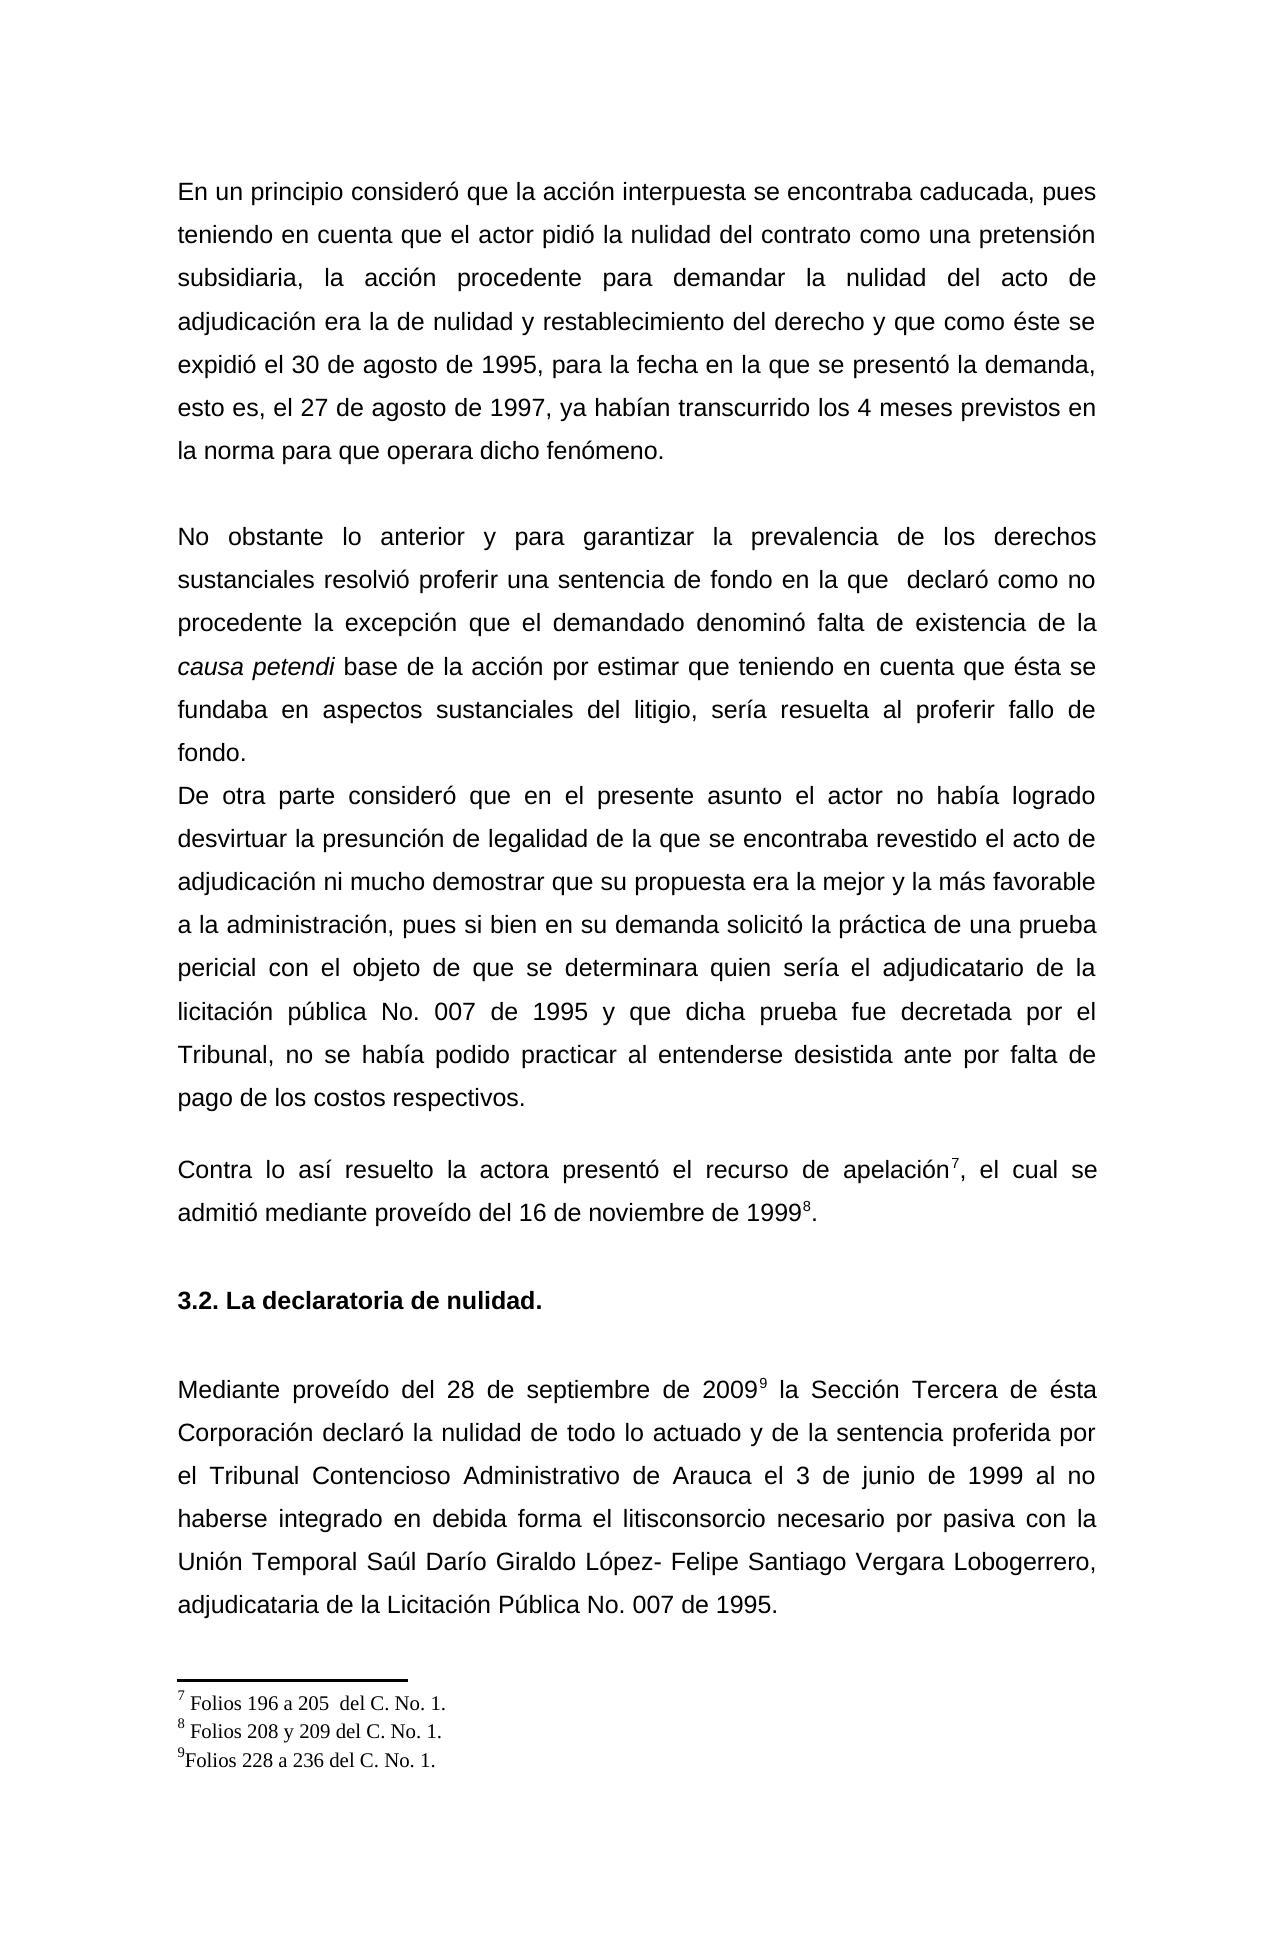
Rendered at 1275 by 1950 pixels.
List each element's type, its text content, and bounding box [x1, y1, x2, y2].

text No obstante lo anterior y para garantizar la prevalencia de los derechos sustanciales resolvió proferir una sentencia de fondo en la que declaró como no procedente la excepción que el demandado denominó falta de existencia de la causa petendi base de la acción por estimar que teniendo en cuenta que ésta se fundaba en aspectos sustanciales del litigio, sería resuelta al proferir fallo de fondo. [177, 522, 1098, 767]
text 3.2. La declaratoria de nulidad. [177, 1286, 1098, 1315]
text Mediante proveído del 28 de septiembre de 2009 la Sección Tercera de ésta Corporación declaró la nulidad de todo lo actuado y de la sentencia proferida por el Tribunal Contencioso Administrativo de Arauca el 3 de junio de 1999 al no haberse integrado en debida forma el litisconsorcio necesario por pasiva con la Unión Temporal Saúl Darío Giraldo López- Felipe Santiago Vergara Lobogerrero, adjudicataria de la Licitación Pública No. 007 de 1995. [177, 1375, 1098, 1619]
text Contra lo así resuelto la actora presentó el recurso de apelación, el cual se admitió mediante proveído del 16 de noviembre de 1999. [177, 1155, 1098, 1227]
text De otra parte consideró que en el presente asunto el actor no había logrado desvirtuar la presunción de legalidad de la que se encontraba revestido el acto de adjudicación ni mucho demostrar que su propuesta era la mejor y la más favorable a la administración, pues si bien en su demanda solicitó la práctica de una prueba pericial con el objeto de que se determinara quien sería el adjudicatario de la licitación pública No. 007 de 1995 y que dicha prueba fue decretada por el Tribunal, no se había podido practicar al entenderse desistida ante por falta de pago de los costos respectivos. [177, 781, 1098, 1112]
text En un principio consideró que la acción interpuesta se encontraba caducada, pues teniendo en cuenta que el actor pidió la nulidad del contrato como una pretensión subsidiaria, la acción procedente para demandar la nulidad del acto de adjudicación era la de nulidad y restablecimiento del derecho y que como éste se expidió el 30 de agosto de 1995, para la fecha en la que se presentó la demanda, esto es, el 27 de agosto de 1997, ya habían transcurrido los 4 meses previstos en la norma para que operara dicho fenómeno. [177, 177, 1098, 465]
